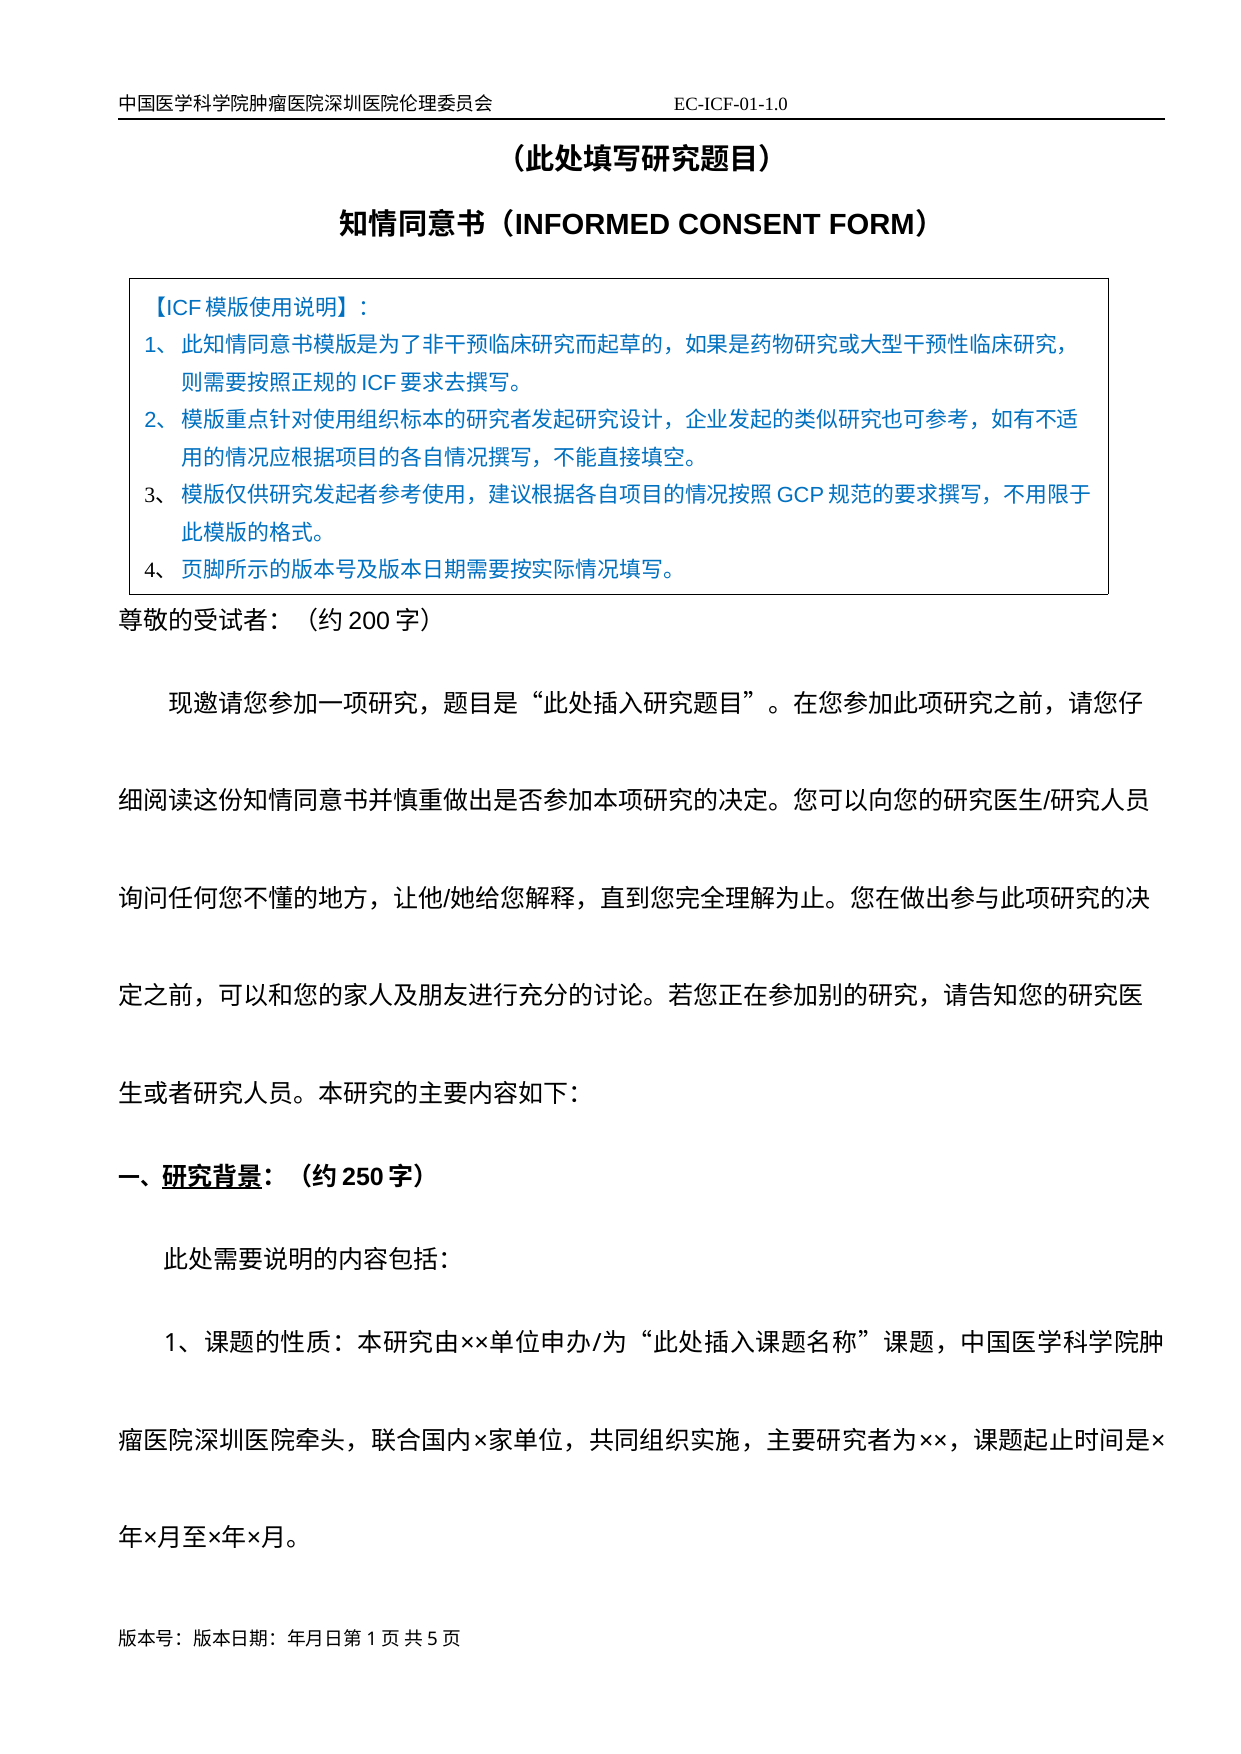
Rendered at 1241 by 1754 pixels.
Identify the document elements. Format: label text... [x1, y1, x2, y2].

text （此处填写研究题目） [118, 124, 1165, 189]
text 知情同意书（INFORMED CONSENT FORM） [118, 189, 1165, 254]
text 现邀请您参加一项研究，题目是“此处插入研究题目”。在您参加此项研究之前，请您仔细阅读这份知情同意书并慎重做出是否参加本项研究的决定。您可以向您的研究医生/研究人员询问任何您不懂的地方，让他/她给您解释，直到您完全理解为止。您在做出参与此项研究的决定之前，可以和您的家人及朋友进行充分的讨论。若您正在参加别的研究，请告知您的研究医生或者研究人员。本研究的主要内容如下： [118, 669, 1165, 1124]
text 一、研究背景：（约250字） [118, 1142, 1165, 1207]
text 此处需要说明的内容包括： [118, 1225, 1165, 1290]
text 1、课题的性质：本研究由××单位申办/为“此处插入课题名称”课题，中国医学科学院肿瘤医院深圳医院牵头，联合国内×家单位，共同组织实施，主要研究者为××，课题起止时间是×年×月至×年×月。 [118, 1308, 1165, 1568]
text 尊敬的受试者：（约200字） [118, 586, 1165, 651]
